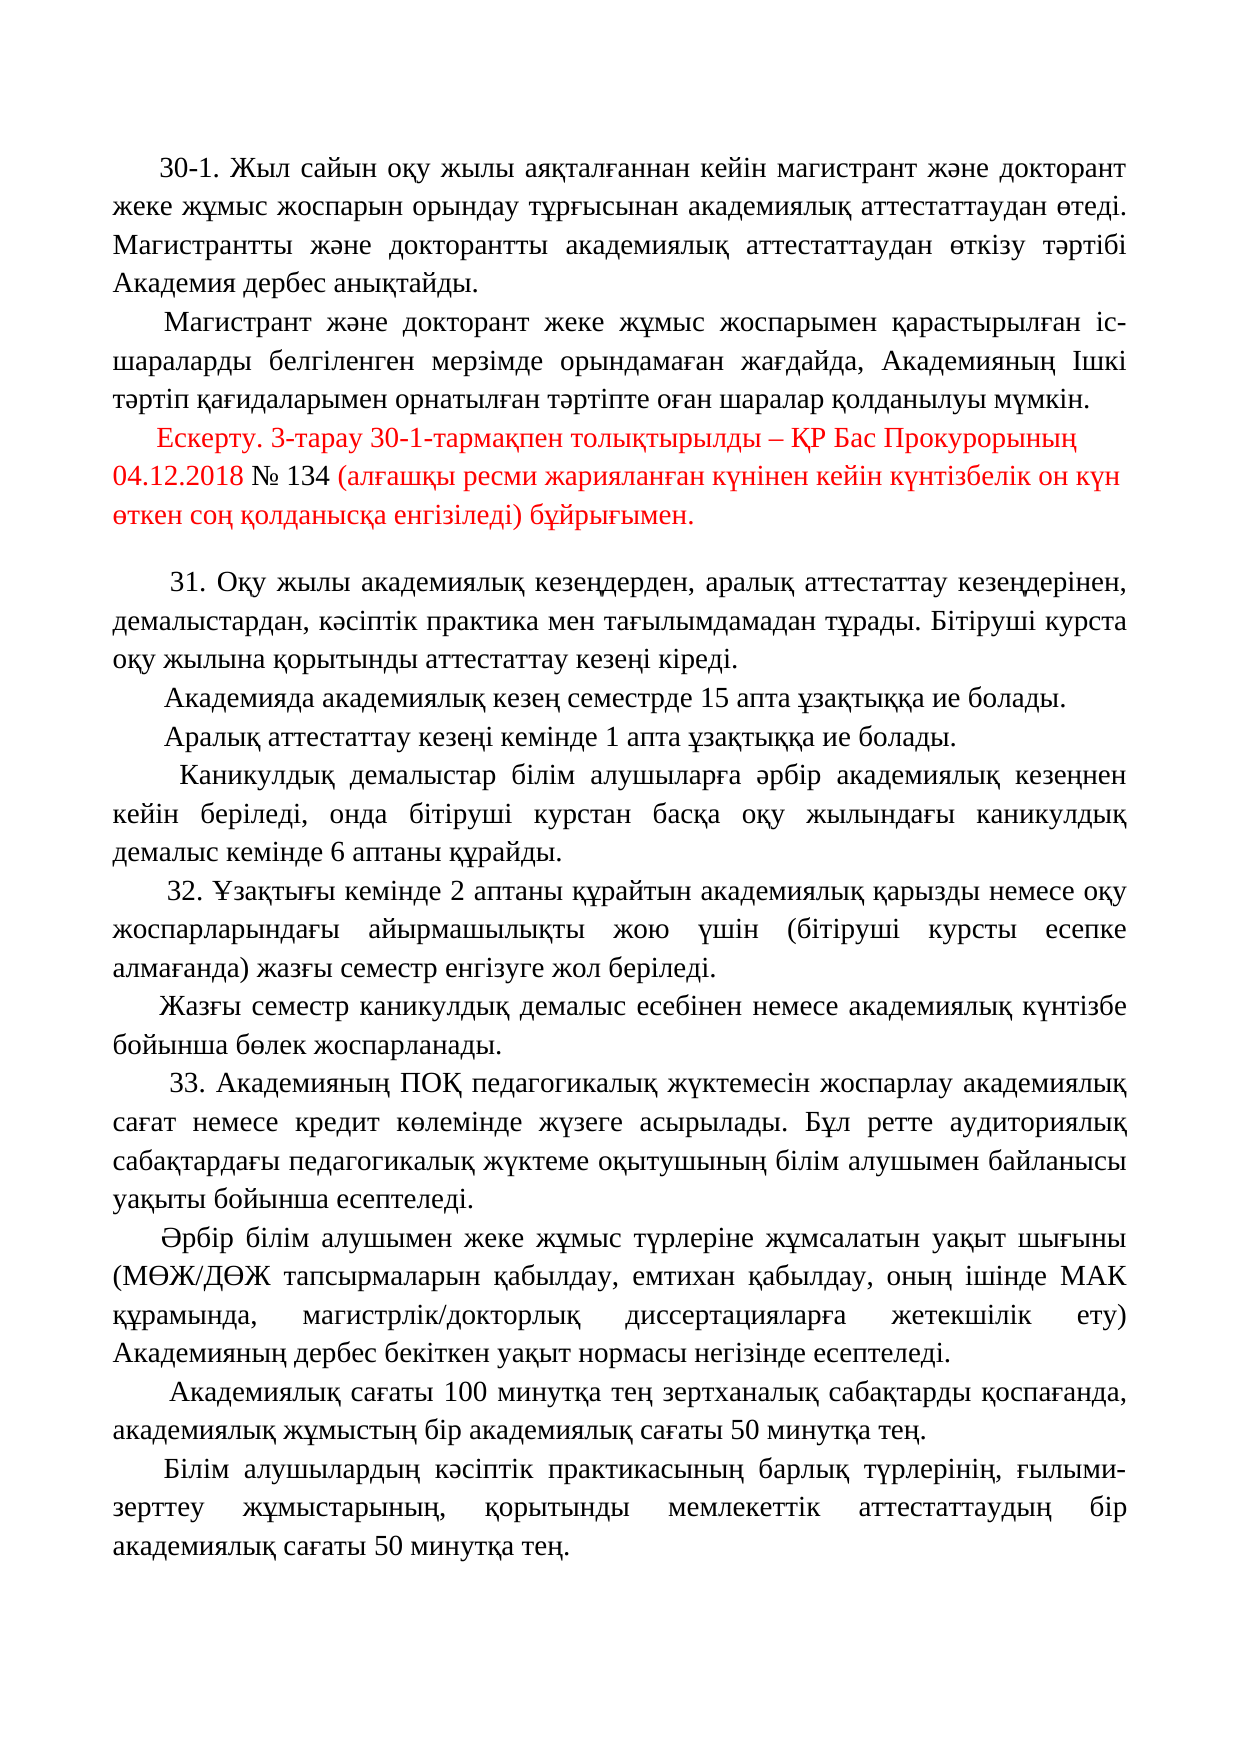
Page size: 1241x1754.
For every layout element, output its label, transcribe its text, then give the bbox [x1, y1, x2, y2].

text Білім алушылардың кәсіптік практикасының барлық түрлерінің, ғылыми-зерттеу жұмыстарының, қорытынды мемлекеттік аттестаттаудың бір академиялық сағаты 50 минутқа тең. [112, 1451, 1128, 1562]
text Ескерту. 3-тарау 30-1-тармақпен толықтырылды – ҚР Бас Прокурорының 04.12.2018 № 134 (алғашқы ресми жарияланған күнінен кейін күнтізбелік он күн өткен соң қолданысқа енгізіледі) бұйрығымен. [112, 420, 1128, 561]
text Аралық аттестаттау кезеңі кемінде 1 апта ұзақтыққа ие болады. [112, 719, 1128, 752]
text 31. Оқу жылы академиялық кезеңдерден, аралық аттестаттау кезеңдерінен, демалыстардан, кәсіптік практика мен тағылымдамадан тұрады. Бітіруші курста оқу жылына қорытынды аттестаттау кезеңі кіреді. [112, 564, 1128, 675]
text Каникулдық демалыстар білім алушыларға әрбір академиялық кезеңнен кейін беріледі, онда бітіруші курстан басқа оқу жылындағы каникулдық демалыс кемінде 6 аптаны құрайды. [112, 757, 1128, 868]
text 33. Академияның ПОҚ педагогикалық жүктемесін жоспарлау академиялық сағат немесе кредит көлемінде жүзеге асырылады. Бұл ретте аудиториялық сабақтардағы педагогикалық жүктеме оқытушының білім алушымен байланысы уақыты бойынша есептеледі. [112, 1066, 1128, 1215]
text Академияда академиялық кезең семестрде 15 апта ұзақтыққа ие болады. [112, 680, 1128, 714]
text 30-1. Жыл сайын оқу жылы аяқталғаннан кейін магистрант және докторант жеке жұмыс жоспарын орындау тұрғысынан академиялық аттестаттаудан өтеді. Магистрантты және докторантты академиялық аттестаттаудан өткізу тәртібі Академия дербес анықтайды. [112, 150, 1128, 299]
text Әрбір білім алушымен жеке жұмыс түрлеріне жұмсалатын уақыт шығыны (МӨЖ/ДӨЖ тапсырмаларын қабылдау, емтихан қабылдау, оның ішінде МАК құрамында, магистрлік/докторлық диссертацияларға жетекшілік ету) Академияның дербес бекіткен уақыт нормасы негізінде есептеледі. [112, 1220, 1128, 1369]
text Магистрант және докторант жеке жұмыс жоспарымен қарастырылған іс-шараларды белгіленген мерзімде орындамаған жағдайда, Академияның Ішкі тәртіп қағидаларымен орнатылған тәртіпте оған шаралар қолданылуы мүмкін. [112, 304, 1128, 415]
text Академиялық сағаты 100 минутқа тең зертханалық сабақтарды қоспағанда, академиялық жұмыстың бір академиялық сағаты 50 минутқа тең. [112, 1374, 1128, 1446]
text 32. Ұзақтығы кемінде 2 аптаны құрайтын академиялық қарызды немесе оқу жоспарларындағы айырмашылықты жою үшін (бітіруші курсты есепке алмағанда) жазғы семестр енгізуге жол беріледі. [112, 873, 1128, 983]
text Жазғы семестр каникулдық демалыс есебінен немесе академиялық күнтізбе бойынша бөлек жоспарланады. [112, 988, 1128, 1061]
